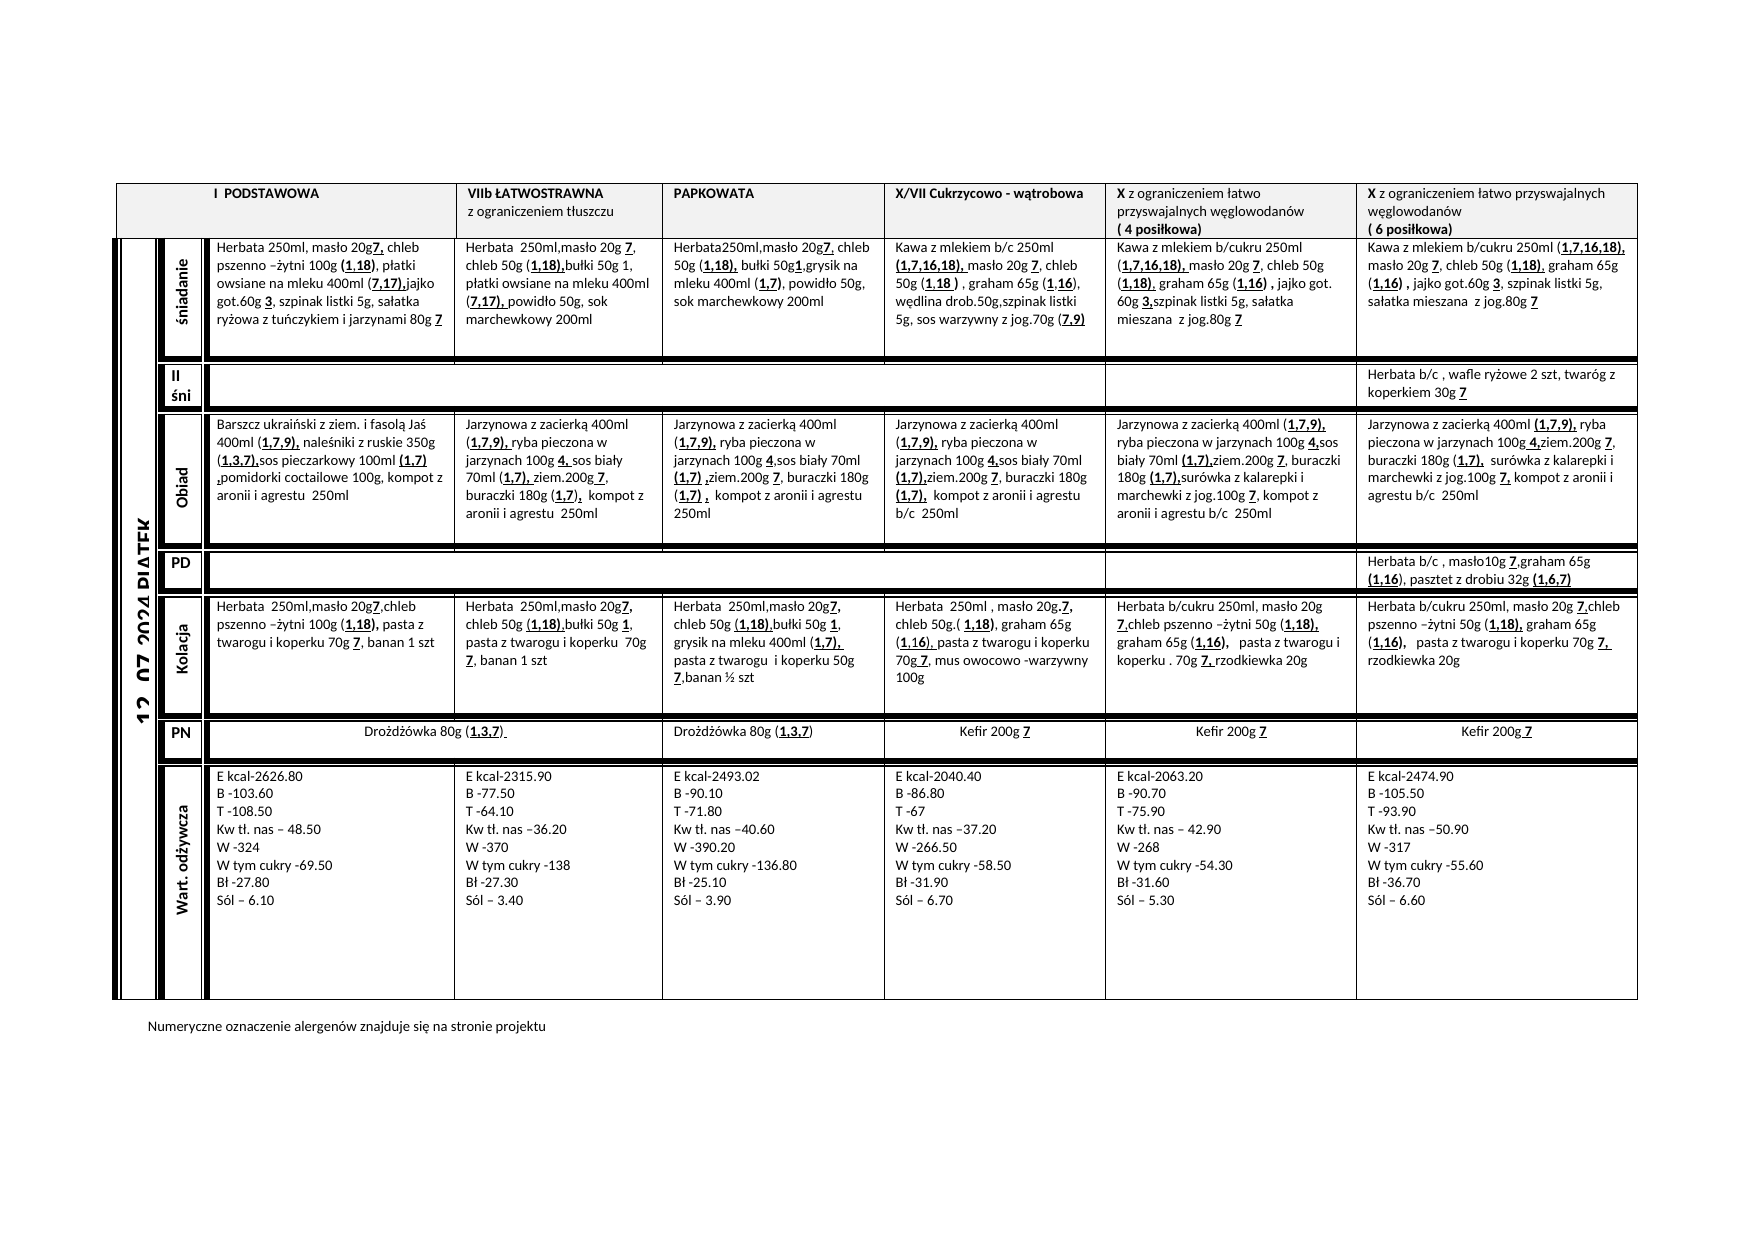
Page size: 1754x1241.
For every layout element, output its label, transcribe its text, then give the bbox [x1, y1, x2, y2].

table_header X z ograniczeniem łatwo przyswajalnych węglowodanów ( 6 posiłkowa) [1357, 184, 1637, 238]
text Numeryczne oznaczenie alergenów znajduje się na stronie projektu [148, 1000, 1606, 1035]
table_cell Barszcz ukraiński z ziem. i fasolą Jaś 400ml (1,7,9), naleśniki z ruskie 350g (1,3,7),sos pieczarkowy 100ml (1,7) ,pomidorki coctailowe 100g, kompot z aronii i agrestu 250ml [210, 415, 454, 543]
table_cell Herbata 250ml, masło 20g7, chleb pszenno –żytni 100g (1,18), płatki owsiane na mleku 400ml (7,17),jajko got.60g 3, szpinak listki 5g, sałatka ryżowa z tuńczykiem i jarzynami 80g 7 [210, 239, 454, 356]
table_cell [210, 553, 1105, 588]
table_cell Herbata 250ml , masło 20g.7, chleb 50g.( 1,18), graham 65g (1,16), pasta z twarogu i koperku 70g 7, mus owocowo -warzywny 100g [885, 598, 1105, 712]
table_cell Jarzynowa z zacierką 400ml (1,7,9), ryba pieczona w jarzynach 100g 4,ziem.200g 7, buraczki 180g (1,7), surówka z kalarepki i marchewki z jog.100g 7, kompot z aronii i agrestu b/c 250ml [1357, 415, 1637, 543]
table_header PAPKOWATA [663, 184, 884, 238]
table_header X/VII Cukrzycowo - wątrobowa [885, 184, 1105, 238]
table_cell Drożdżówka 80g (1,3,7) [210, 722, 662, 757]
table_cell Wart. odżywcza [165, 767, 201, 998]
table_cell E kcal-2315.90 B -77.50 T -64.10 Kw tł. nas –36.20 W -370 W tym cukry -138 Bł -27.30 Sól – 3.40 [455, 767, 662, 998]
table_cell Jarzynowa z zacierką 400ml (1,7,9), ryba pieczona w jarzynach 100g 4,sos biały 70ml (1,7) ,ziem.200g 7, buraczki 180g (1,7) , kompot z aronii i agrestu 250ml [663, 415, 884, 543]
table_cell E kcal-2474.90 B -105.50 T -93.90 Kw tł. nas –50.90 W -317 W tym cukry -55.60 Bł -36.70 Sól – 6.60 [1357, 767, 1637, 998]
table_cell PD [165, 553, 201, 588]
table_cell Kolacja [165, 598, 201, 712]
table_cell 12. 07.2024 PIĄTEK [122, 239, 155, 998]
table_cell Kawa z mlekiem b/c 250ml (1,7,16,18), masło 20g 7, chleb 50g (1,18 ) , graham 65g (1,16), wędlina drob.50g,szpinak listki 5g, sos warzywny z jog.70g (7,9) [885, 239, 1105, 356]
table_cell śniadanie [165, 239, 201, 356]
table_cell Herbata 250ml,masło 20g7, chleb 50g (1,18),bułki 50g 1, grysik na mleku 400ml (1,7), pasta z twarogu i koperku 50g 7,banan ½ szt [663, 598, 884, 712]
table_cell Herbata 250ml,masło 20g7, chleb 50g (1,18),bułki 50g 1, pasta z twarogu i koperku 70g 7, banan 1 szt [455, 598, 662, 712]
table_cell Jarzynowa z zacierką 400ml (1,7,9), ryba pieczona w jarzynach 100g 4,sos biały 70ml (1,7),ziem.200g 7, buraczki 180g (1,7), kompot z aronii i agrestu b/c 250ml [885, 415, 1105, 543]
table_cell [210, 365, 1105, 406]
table_cell Herbata250ml,masło 20g7, chleb 50g (1,18), bułki 50g1,grysik na mleku 400ml (1,7), powidło 50g, sok marchewkowy 200ml [663, 239, 884, 356]
table_cell [1106, 365, 1356, 406]
table_cell Kawa z mlekiem b/cukru 250ml (1,7,16,18), masło 20g 7, chleb 50g (1,18), graham 65g (1,16) , jajko got. 60g 3,szpinak listki 5g, sałatka mieszana z jog.80g 7 [1106, 239, 1356, 356]
table_cell Drożdżówka 80g (1,3,7) [663, 722, 884, 757]
table_cell E kcal-2493.02 B -90.10 T -71.80 Kw tł. nas –40.60 W -390.20 W tym cukry -136.80 Bł -25.10 Sól – 3.90 [663, 767, 884, 998]
table_cell [1106, 553, 1356, 588]
table_cell Kefir 200g 7 [1106, 722, 1356, 757]
table_cell E kcal-2063.20 B -90.70 T -75.90 Kw tł. nas – 42.90 W -268 W tym cukry -54.30 Bł -31.60 Sól – 5.30 [1106, 767, 1356, 998]
table_cell E kcal-2040.40 B -86.80 T -67 Kw tł. nas –37.20 W -266.50 W tym cukry -58.50 Bł -31.90 Sól – 6.70 [885, 767, 1105, 998]
table_cell Herbata b/c , wafle ryżowe 2 szt, twaróg z koperkiem 30g 7 [1357, 365, 1637, 406]
table_cell Herbata 250ml,masło 20g 7, chleb 50g (1,18),bułki 50g 1, płatki owsiane na mleku 400ml (7,17), powidło 50g, sok marchewkowy 200ml [455, 239, 662, 356]
table_cell Kefir 200g 7 [885, 722, 1105, 757]
table_header I PODSTAWOWA [117, 184, 456, 238]
table_cell Obiad [165, 415, 201, 543]
table_cell Kefir 200g 7 [1357, 722, 1637, 757]
table_header X z ograniczeniem łatwo przyswajalnych węglowodanów ( 4 posiłkowa) [1106, 184, 1356, 238]
table_cell Herbata b/cukru 250ml, masło 20g 7,chleb pszenno –żytni 50g (1,18), graham 65g (1,16), pasta z twarogu i koperku . 70g 7, rzodkiewka 20g [1106, 598, 1356, 712]
table_cell PN [165, 722, 201, 757]
table_cell II śni [165, 365, 201, 406]
table_cell Jarzynowa z zacierką 400ml (1,7,9), ryba pieczona w jarzynach 100g 4, sos biały 70ml (1,7), ziem.200g 7, buraczki 180g (1,7), kompot z aronii i agrestu 250ml [455, 415, 662, 543]
table_cell Herbata b/c , masło10g 7,graham 65g (1,16), pasztet z drobiu 32g (1,6,7) [1357, 553, 1637, 588]
table_cell Kawa z mlekiem b/cukru 250ml (1,7,16,18), masło 20g 7, chleb 50g (1,18), graham 65g (1,16) , jajko got.60g 3, szpinak listki 5g, sałatka mieszana z jog.80g 7 [1357, 239, 1637, 356]
table_header VIIb ŁATWOSTRAWNA z ograniczeniem tłuszczu [457, 184, 662, 238]
table_cell Jarzynowa z zacierką 400ml (1,7,9), ryba pieczona w jarzynach 100g 4,sos biały 70ml (1,7),ziem.200g 7, buraczki 180g (1,7),surówka z kalarepki i marchewki z jog.100g 7, kompot z aronii i agrestu b/c 250ml [1106, 415, 1356, 543]
table_cell E kcal-2626.80 B -103.60 T -108.50 Kw tł. nas – 48.50 W -324 W tym cukry -69.50 Bł -27.80 Sól – 6.10 [210, 767, 454, 998]
table_cell Herbata 250ml,masło 20g7,chleb pszenno –żytni 100g (1,18), pasta z twarogu i koperku 70g 7, banan 1 szt [210, 598, 454, 712]
table_cell Herbata b/cukru 250ml, masło 20g 7,chleb pszenno –żytni 50g (1,18), graham 65g (1,16), pasta z twarogu i koperku 70g 7, rzodkiewka 20g [1357, 598, 1637, 712]
